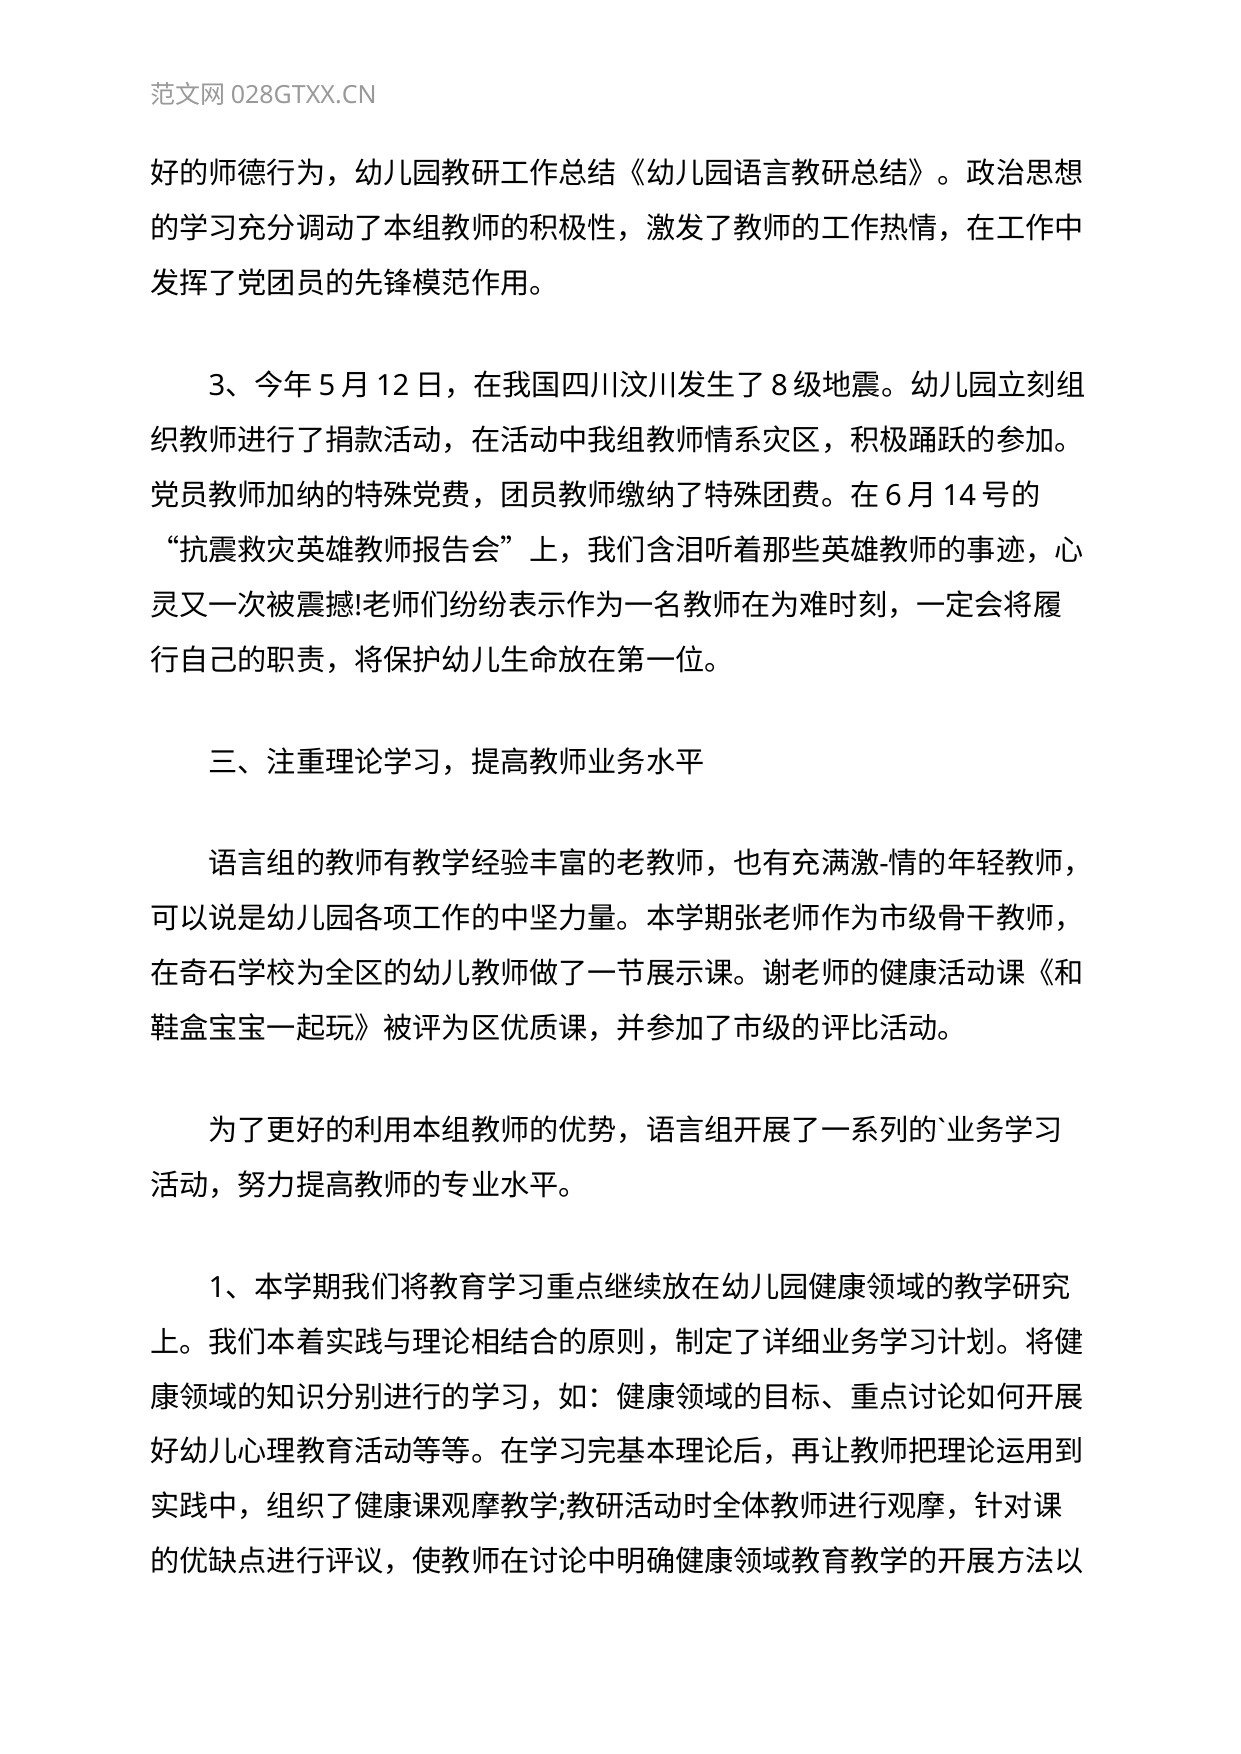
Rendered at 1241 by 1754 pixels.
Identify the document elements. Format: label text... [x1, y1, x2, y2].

text 3、今年5月12日，在我国四川汶川发生了8级地震。幼儿园立刻组织教师进行了捐款活动，在活动中我组教师情系灾区，积极踊跃的参加。党员教师加纳的特殊党费，团员教师缴纳了特殊团费。在6月14号的“抗震救灾英雄教师报告会”上，我们含泪听着那些英雄教师的事迹，心灵又一次被震撼!老师们纷纷表示作为一名教师在为难时刻，一定会将履行自己的职责，将保护幼儿生命放在第一位。 [150, 362, 1090, 679]
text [150, 1263, 1090, 1580]
text 语言组的教师有教学经验丰富的老教师，也有充满激-情的年轻教师，可以说是幼儿园各项工作的中坚力量。本学期张老师作为市级骨干教师，在奇石学校为全区的幼儿教师做了一节展示课。谢老师的健康活动课《和鞋盒宝宝一起玩》被评为区优质课，并参加了市级的评比活动。 [150, 840, 1090, 1047]
text 为了更好的利用本组教师的优势，语言组开展了一系列的`业务学习活动，努力提高教师的专业水平。 [150, 1106, 1090, 1204]
text 三、注重理论学习，提高教师业务水平 [150, 738, 1090, 780]
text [150, 150, 1090, 302]
